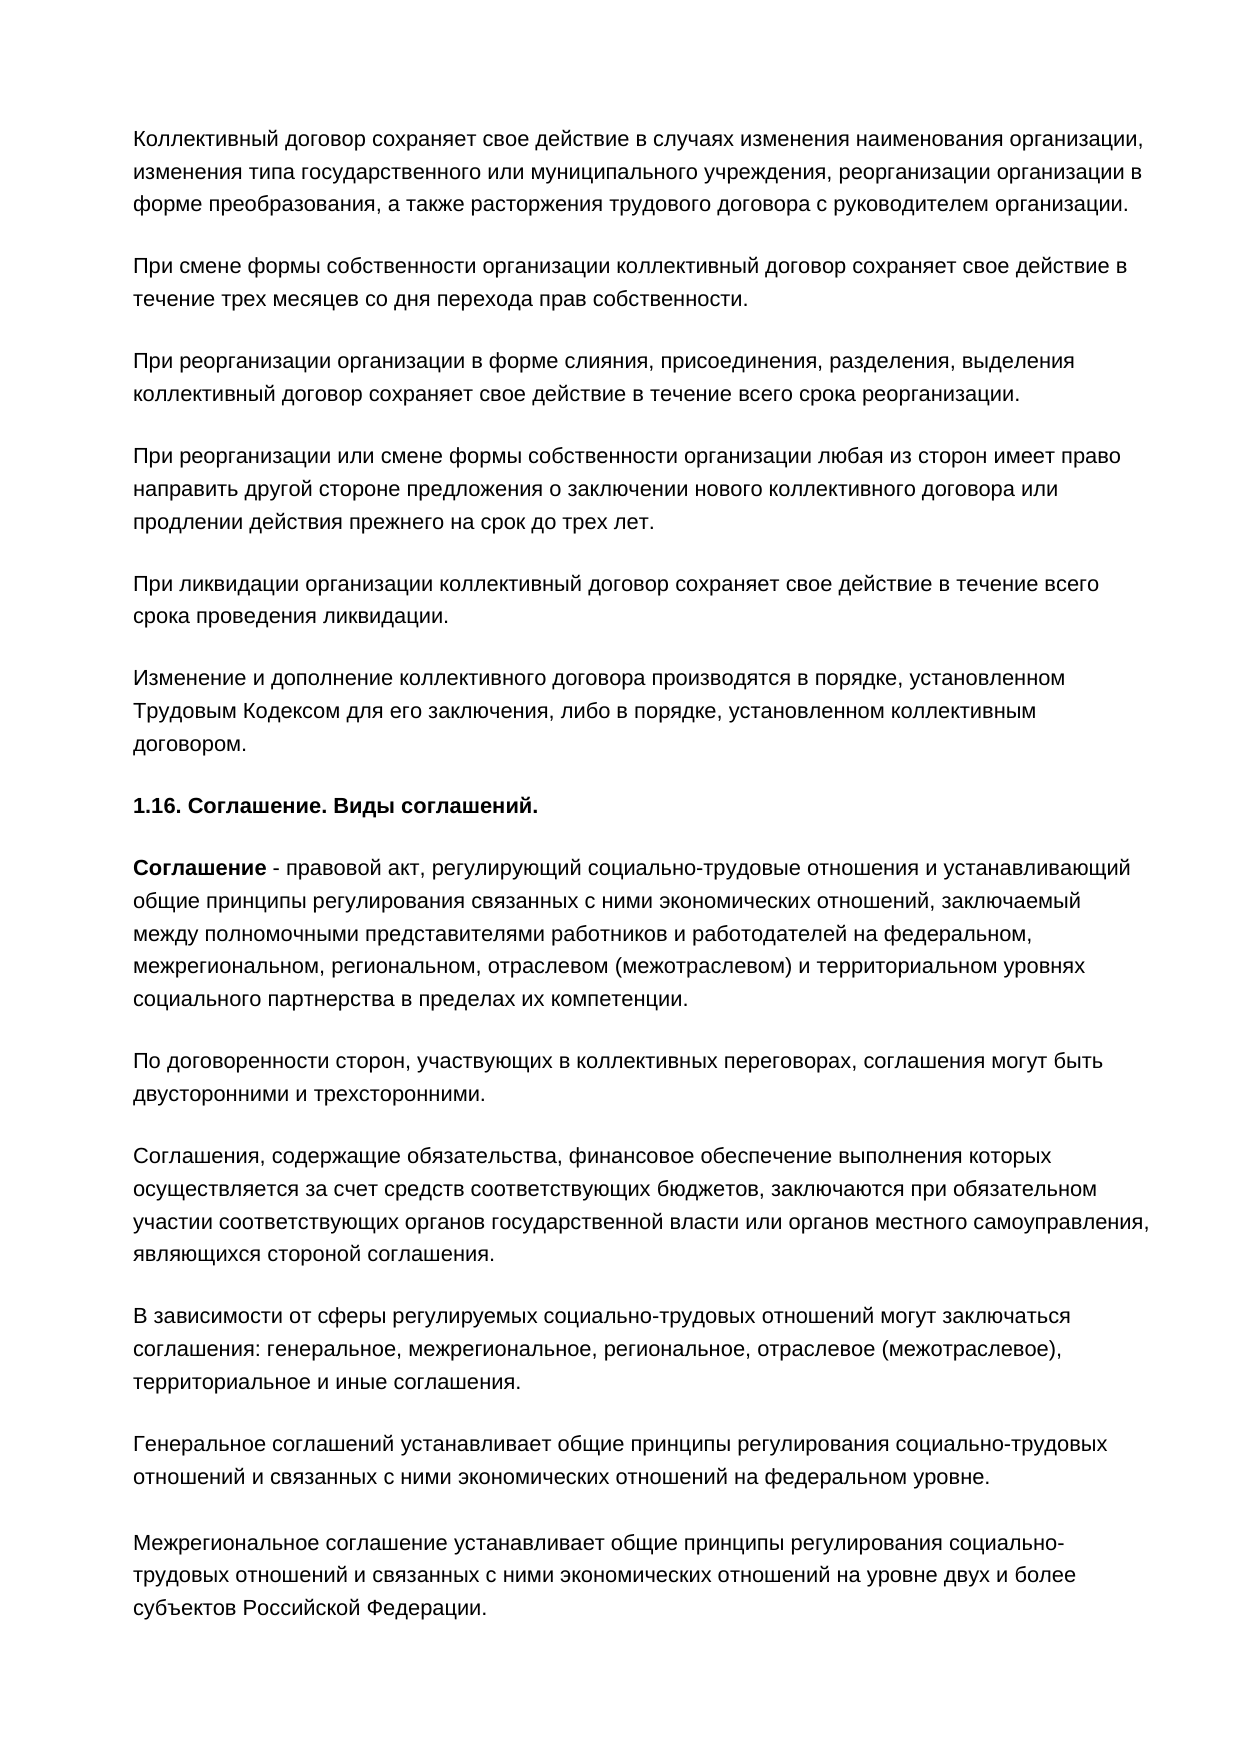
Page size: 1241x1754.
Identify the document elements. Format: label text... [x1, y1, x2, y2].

text Межрегиональное соглашение устанавливает общие принципы регулирования социально-трудовых отношений и связанных с ними экономических отношений на уровне двух и более субъектов Российской Федерации. [133, 1522, 1152, 1620]
text Соглашение - правовой акт, регулирующий социально-трудовые отношения и устанавливающий общие принципы регулирования связанных с ними экономических отношений, заключаемый между полномочными представителями работников и работодателей на федеральном, межрегиональном, региональном, отраслевом (межотраслевом) и территориальном уровнях социального партнерства в пределах их компетенции. [133, 847, 1152, 1011]
text Коллективный договор сохраняет свое действие в случаях изменения наименования организации, изменения типа государственного или муниципального учреждения, реорганизации организации в форме преобразования, а также расторжения трудового договора с руководителем организации. [133, 118, 1152, 217]
text Изменение и дополнение коллективного договора производятся в порядке, установленном Трудовым Кодексом для его заключения, либо в порядке, установленном коллективным договором. [133, 658, 1152, 756]
text Генеральное соглашений устанавливает общие принципы регулирования социально-трудовых отношений и связанных с ними экономических отношений на федеральном уровне. [133, 1423, 1152, 1489]
text Соглашения, содержащие обязательства, финансовое обеспечение выполнения которых осуществляется за счет средств соответствующих бюджетов, заключаются при обязательном участии соответствующих органов государственной власти или органов местного самоуправления, являющихся стороной соглашения. [133, 1135, 1152, 1267]
text При реорганизации или смене формы собственности организации любая из сторон имеет право направить другой стороне предложения о заключении нового коллективного договора или продлении действия прежнего на срок до трех лет. [133, 435, 1152, 534]
text При реорганизации организации в форме слияния, присоединения, разделения, выделения коллективный договор сохраняет свое действие в течение всего срока реорганизации. [133, 341, 1152, 406]
text В зависимости от сферы регулируемых социально-трудовых отношений могут заключаться соглашения: генеральное, межрегиональное, региональное, отраслевое (межотраслевое), территориальное и иные соглашения. [133, 1296, 1152, 1394]
text При смене формы собственности организации коллективный договор сохраняет свое действие в течение трех месяцев со дня перехода прав собственности. [133, 246, 1152, 311]
text При ликвидации организации коллективный договор сохраняет свое действие в течение всего срока проведения ликвидации. [133, 563, 1152, 628]
text По договоренности сторон, участвующих в коллективных переговорах, соглашения могут быть двусторонними и трехсторонними. [133, 1041, 1152, 1106]
text 1.16. Соглашение. Виды соглашений. [133, 785, 1152, 818]
